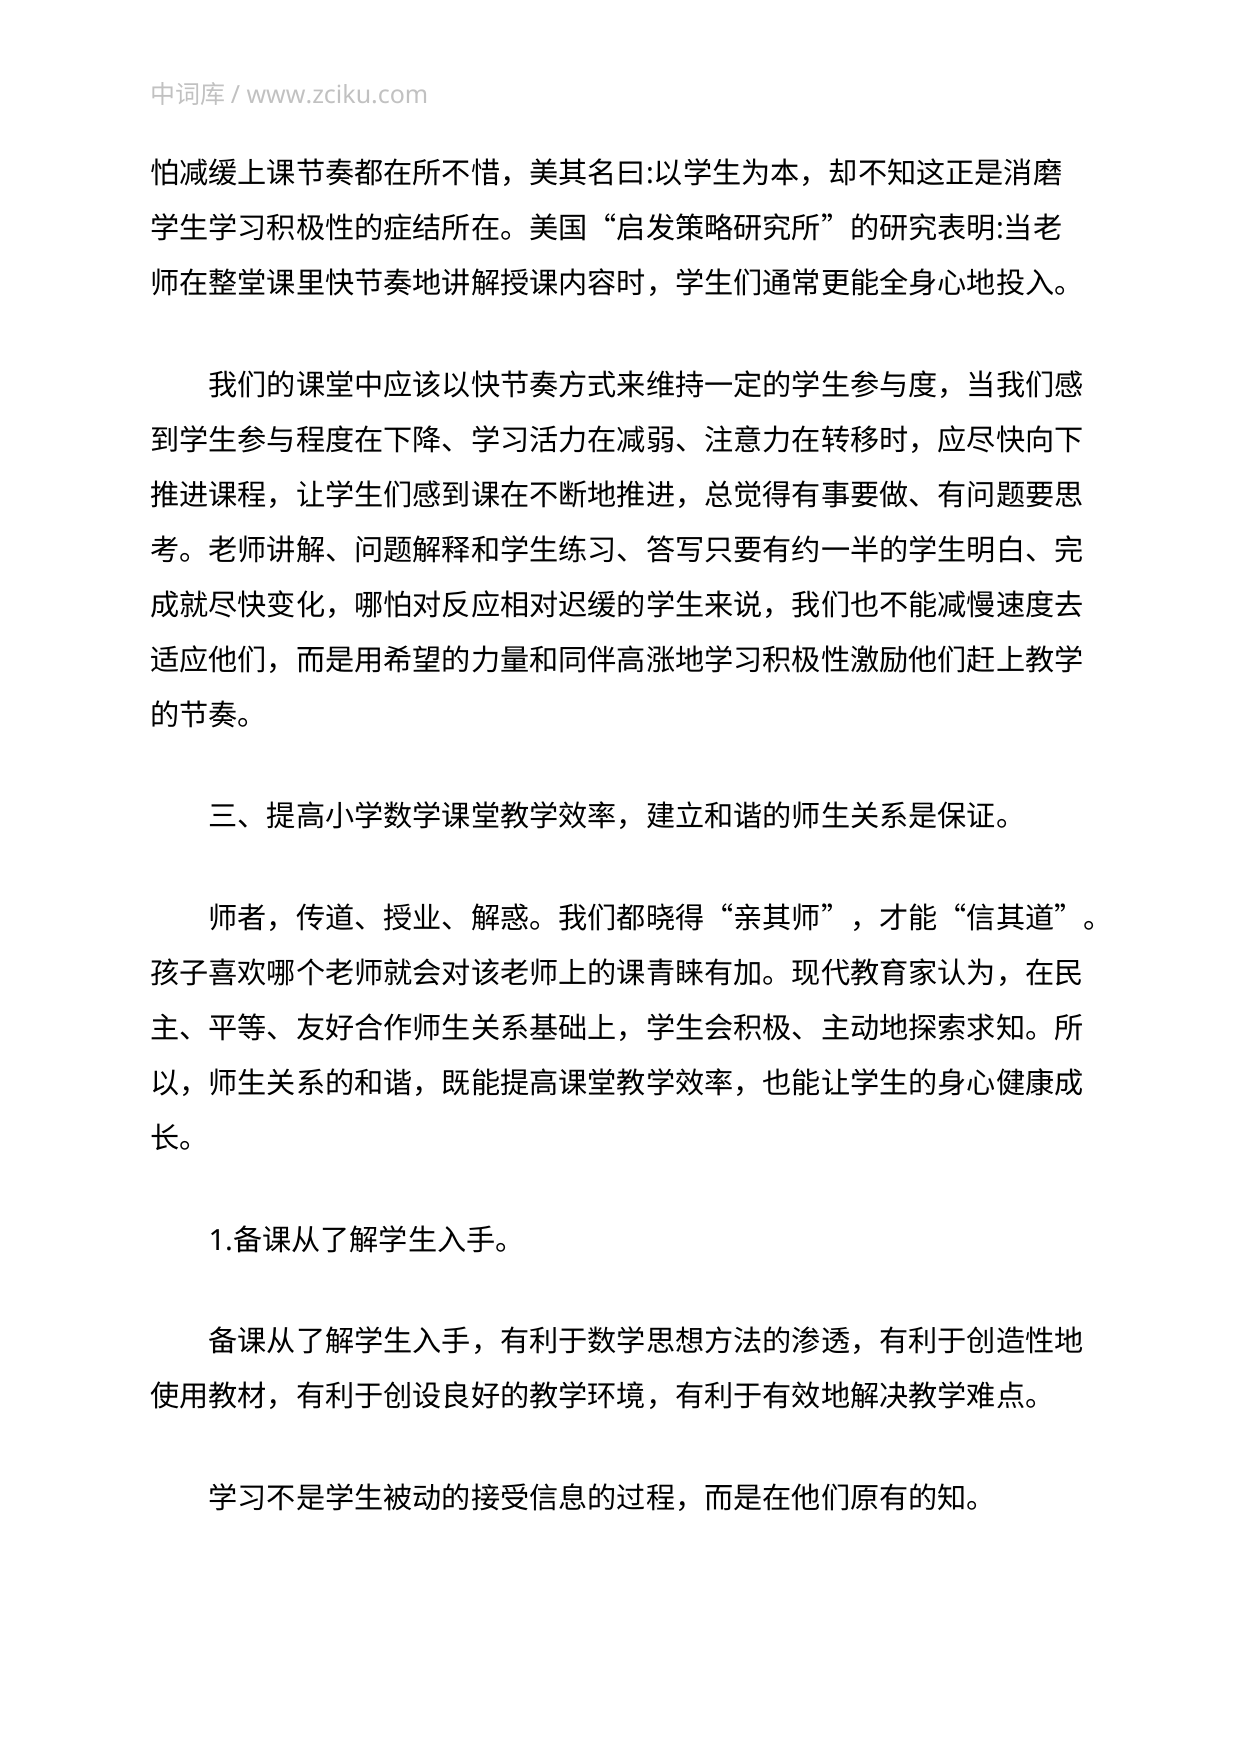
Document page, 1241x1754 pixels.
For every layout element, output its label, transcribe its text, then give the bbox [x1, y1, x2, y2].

text 师者，传道、授业、解惑。我们都晓得“亲其师”，才能“信其道”。孩子喜欢哪个老师就会对该老师上的课青睐有加。现代教育家认为，在民主、平等、友好合作师生关系基础上，学生会积极、主动地探索求知。所以，师生关系的和谐，既能提高课堂教学效率，也能让学生的身心健康成长。 [150, 895, 1090, 1157]
text 三、提高小学数学课堂教学效率，建立和谐的师生关系是保证。 [150, 793, 1090, 835]
text 我们的课堂中应该以快节奏方式来维持一定的学生参与度，当我们感到学生参与程度在下降、学习活力在减弱、注意力在转移时，应尽快向下推进课程，让学生们感到课在不断地推进，总觉得有事要做、有问题要思考。老师讲解、问题解释和学生练习、答写只要有约一半的学生明白、完成就尽快变化，哪怕对反应相对迟缓的学生来说，我们也不能减慢速度去适应他们，而是用希望的力量和同伴高涨地学习积极性激励他们赶上教学的节奏。 [150, 362, 1090, 733]
text 学习不是学生被动的接受信息的过程，而是在他们原有的知。 [150, 1475, 1090, 1517]
text 1.备课从了解学生入手。 [150, 1216, 1090, 1258]
text 备课从了解学生入手，有利于数学思想方法的渗透，有利于创造性地使用教材，有利于创设良好的教学环境，有利于有效地解决教学难点。 [150, 1318, 1090, 1415]
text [150, 150, 1090, 302]
